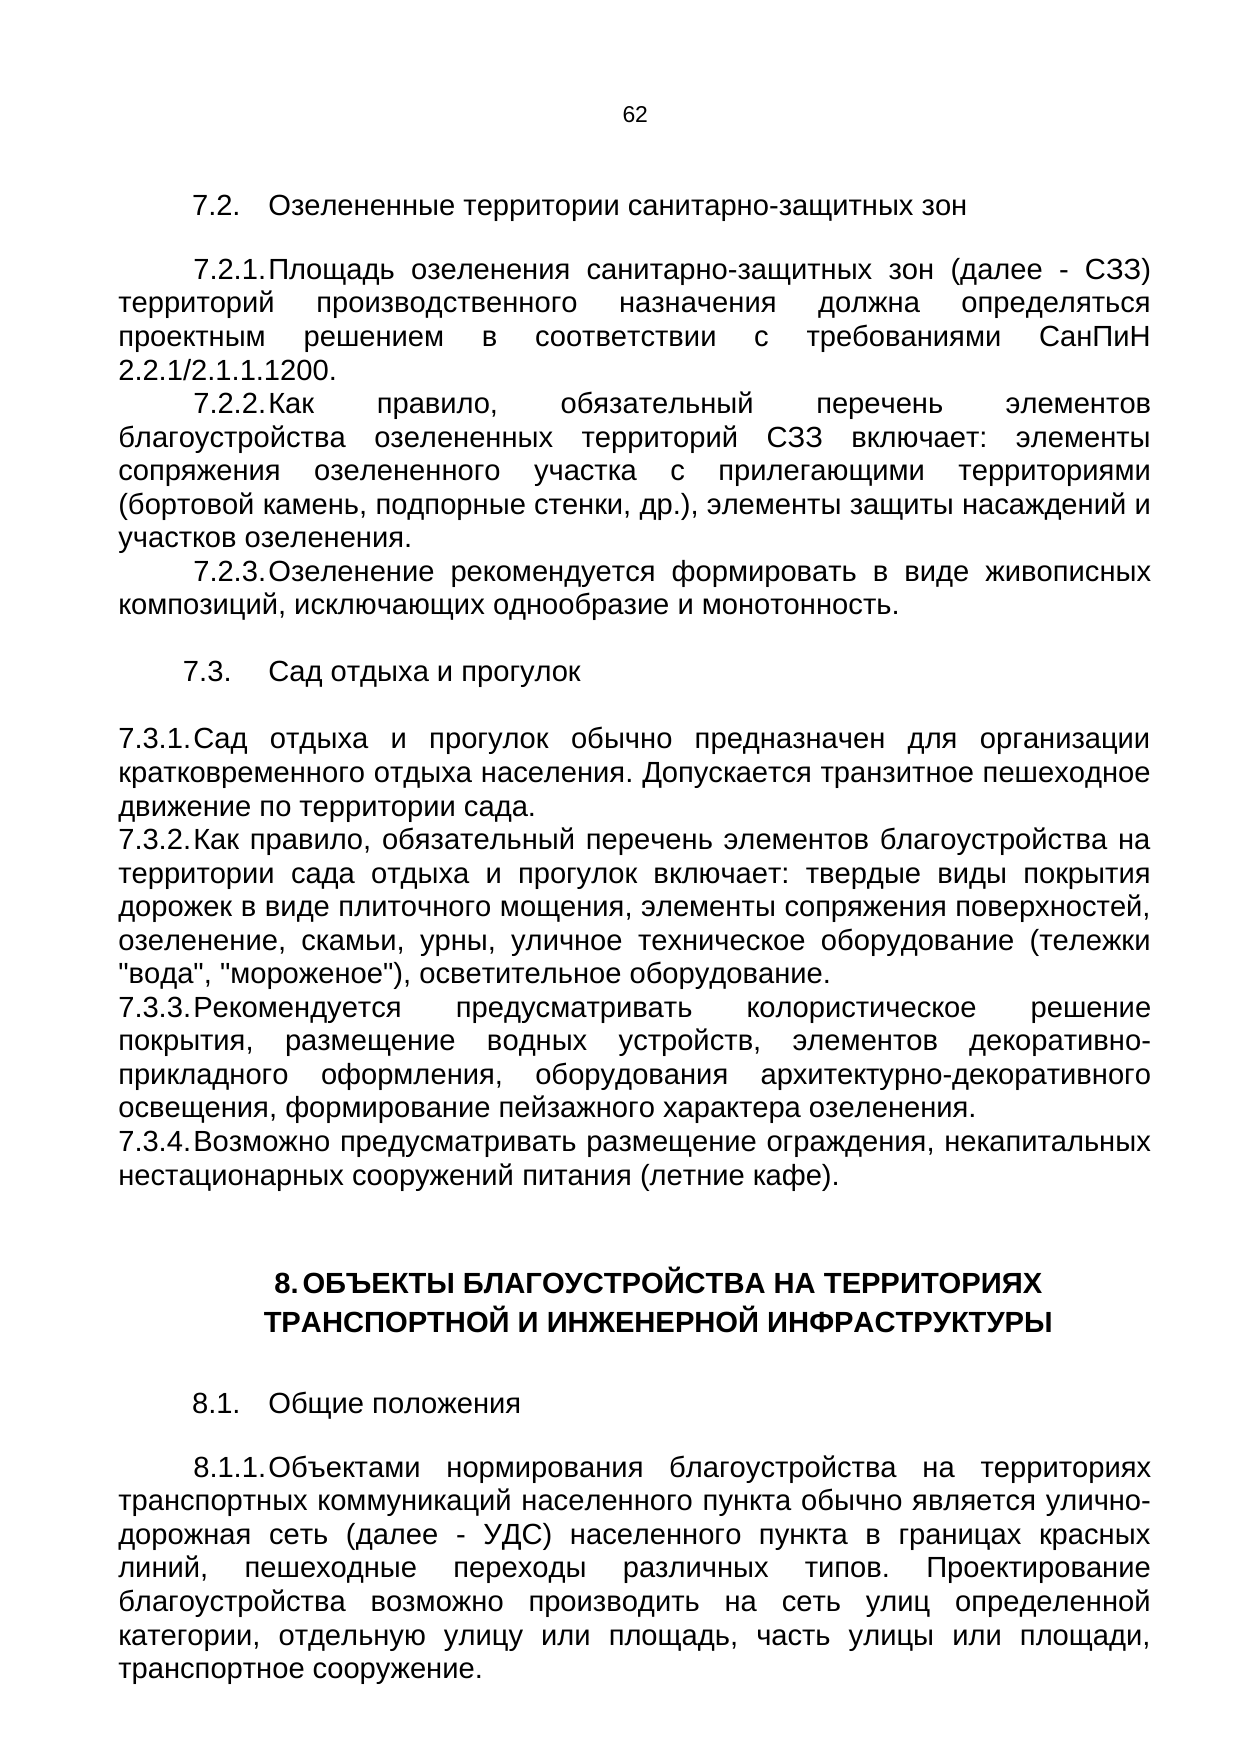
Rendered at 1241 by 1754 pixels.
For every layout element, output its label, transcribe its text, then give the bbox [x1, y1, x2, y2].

list Озелененные территории санитарно-защитных зон [118, 188, 1152, 222]
list Объектами нормирования благоустройства на территориях транспортных коммуникаций населенного пункта обычно является улично-дорожная сеть (далее - УДС) населенного пункта в границах красных линий, пешеходные переходы различных типов. Проектирование благоустройства возможно производить на сеть улиц определенной категории, отдельную улицу или площадь, часть улицы или площади, транспортное сооружение. [118, 1450, 1152, 1685]
text 7.3.2. Как правило, обязательный перечень элементов благоустройства на территории сада отдыха и прогулок включает: твердые виды покрытия дорожек в виде плиточного мощения, элементы сопряжения поверхностей, озеленение, скамьи, урны, уличное техническое оборудование (тележки "вода", "мороженое"), осветительное оборудование. [118, 822, 1152, 990]
text 7.3.1. Сад отдыха и прогулок обычно предназначен для организации кратковременного отдыха населения. Допускается транзитное пешеходное движение по территории сада. [118, 722, 1152, 822]
list Общие положения [118, 1386, 1152, 1420]
list Озеленение рекомендуется формировать в виде живописных композиций, исключающих однообразие и монотонность. [118, 554, 1152, 621]
text 7.3. Сад отдыха и прогулок [118, 654, 1152, 688]
list Как правило, обязательный перечень элементов благоустройства озелененных территорий СЗЗ включает: элементы сопряжения озелененного участка с прилегающими территориями (бортовой камень, подпорные стенки, др.), элементы защиты насаждений и участков озеленения. [118, 386, 1152, 554]
list Площадь озеленения санитарно-защитных зон (далее - СЗЗ) территорий производственного назначения должна определяться проектным решением в соответствии с требованиями СанПиН 2.2.1/2.1.1.1200. [118, 252, 1152, 386]
text 7.3.4. Возможно предусматривать размещение ограждения, некапитальных нестационарных сооружений питания (летние кафе). [118, 1124, 1152, 1191]
text 7.3.3. Рекомендуется предусматривать колористическое решение покрытия, размещение водных устройств, элементов декоративно-прикладного оформления, оборудования архитектурно-декоративного освещения, формирование пейзажного характера озеленения. [118, 990, 1152, 1124]
subtitle ОБЪЕКТЫ БЛАГОУСТРОЙСТВА НА ТЕРРИТОРИЯХ ТРАНСПОРТНОЙ И ИНЖЕНЕРНОЙ ИНФРАСТРУКТУРЫ [165, 1266, 1152, 1338]
